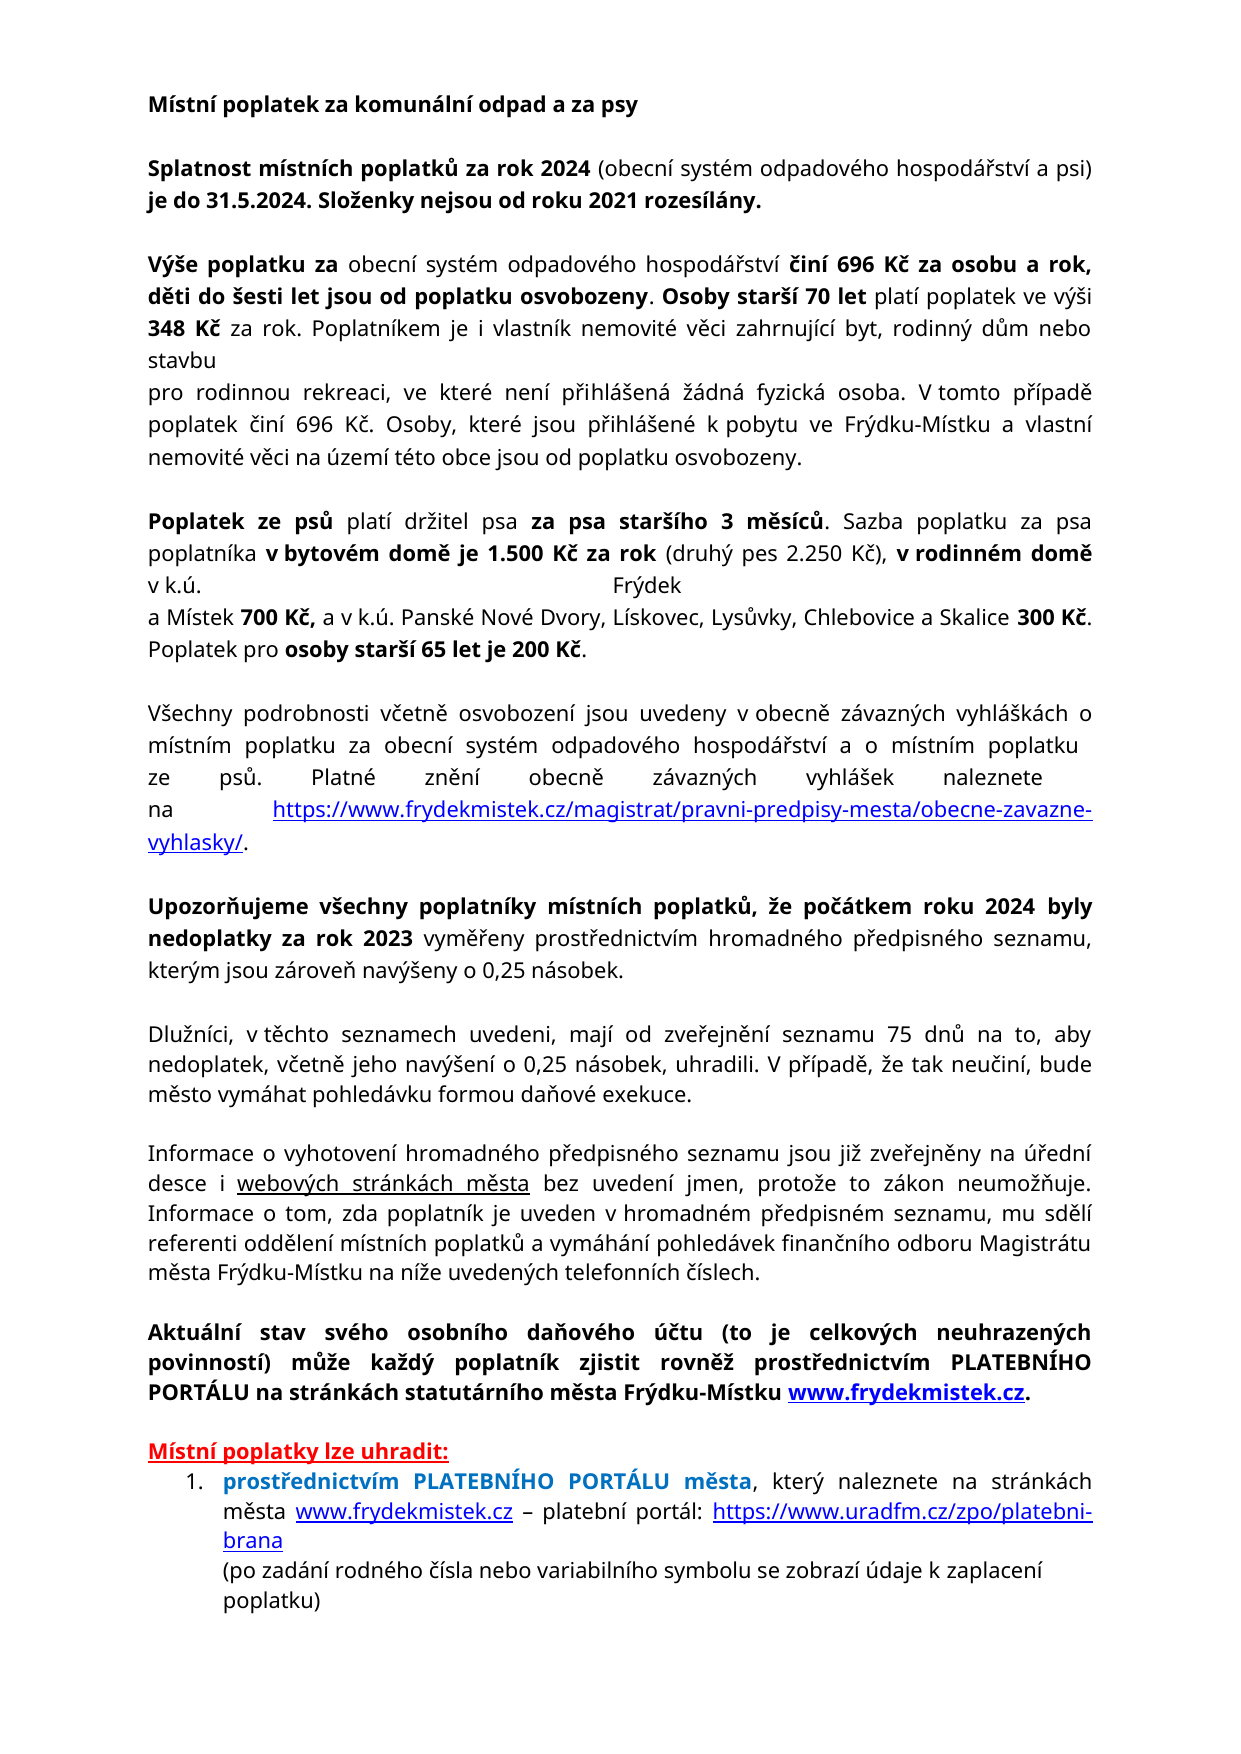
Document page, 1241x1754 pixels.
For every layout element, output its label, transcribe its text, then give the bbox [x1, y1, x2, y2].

text Upozorňujeme všechny poplatníky místních poplatků, že počátkem roku 2024 byly nedoplatky za rok 2023 vyměřeny prostřednictvím hromadného předpisného seznamu, kterým jsou zároveň navýšeny o 0,25 násobek. [148, 891, 1092, 985]
text Informace o vyhotovení hromadného předpisného seznamu jsou již zveřejněny na úřední desce i webových stránkách města bez uvedení jmen, protože to zákon neumožňuje. Informace o tom, zda poplatník je uveden v hromadném předpisném seznamu, mu sdělí referenti oddělení místních poplatků a vymáhání pohledávek finančního odboru Magistrátu města Frýdku-Místku na níže uvedených telefonních číslech. [148, 1138, 1092, 1287]
list prostřednictvím PLATEBNÍHO PORTÁLU města, který naleznete na stránkách města www.frydekmistek.cz – platební portál: https://www.uradfm.cz/zpo/platebni-brana [185, 1466, 1092, 1555]
text Dlužníci, v těchto seznamech uvedeni, mají od zveřejnění seznamu 75 dnů na to, aby nedoplatek, včetně jeho navýšení o 0,25 násobek, uhradili. V případě, že tak neučiní, bude město vymáhat pohledávku formou daňové exekuce. [148, 1019, 1092, 1108]
list (po zadání rodného čísla nebo variabilního symbolu se zobrazí údaje k zaplacení poplatku) [223, 1555, 1092, 1615]
text Výše poplatku za obecní systém odpadového hospodářství činí 696 Kč za osobu a rok, děti do šesti let jsou od poplatku osvobozeny. Osoby starší 70 let platí poplatek ve výši 348 Kč za rok. Poplatníkem je i vlastník nemovité věci zahrnující byt, rodinný dům nebo stavbu pro rodinnou rekreaci, ve které není přihlášená žádná fyzická osoba. V tomto případě poplatek činí 696 Kč. Osoby, které jsou přihlášené k pobytu ve Frýdku-Místku a vlastní nemovité věci na území této obce jsou od poplatku osvobozeny. [148, 249, 1092, 471]
text Poplatek ze psů platí držitel psa za psa staršího 3 měsíců. Sazba poplatku za psa poplatníka v bytovém domě je 1.500 Kč za rok (druhý pes 2.250 Kč), v rodinném domě v k.ú. Frýdek a Místek 700 Kč, a v k.ú. Panské Nové Dvory, Lískovec, Lysůvky, Chlebovice a Skalice 300 Kč. Poplatek pro osoby starší 65 let je 200 Kč. [148, 506, 1092, 664]
text Splatnost místních poplatků za rok 2024 (obecní systém odpadového hospodářství a psi) je do 31.5.2024. Složenky nejsou od roku 2021 rozesílány. [148, 153, 1092, 215]
text Místní poplatek za komunální odpad a za psy [148, 89, 1092, 118]
text Aktuální stav svého osobního daňového účtu (to je celkových neuhrazených povinností) může každý poplatník zjistit rovněž prostřednictvím PLATEBNÍHO PORTÁLU na stránkách statutárního města Frýdku-Místku www.frydekmistek.cz. [148, 1317, 1092, 1406]
text Místní poplatky lze uhradit: [148, 1436, 1092, 1466]
text Všechny podrobnosti včetně osvobození jsou uvedeny v obecně závazných vyhláškách o místním poplatku za obecní systém odpadového hospodářství a o místním poplatku ze psů. Platné znění obecně závazných vyhlášek naleznete na https://www.frydekmistek.cz/magistrat/pravni-predpisy-mesta/obecne-zavazne-vyhlasky/. [148, 698, 1092, 856]
